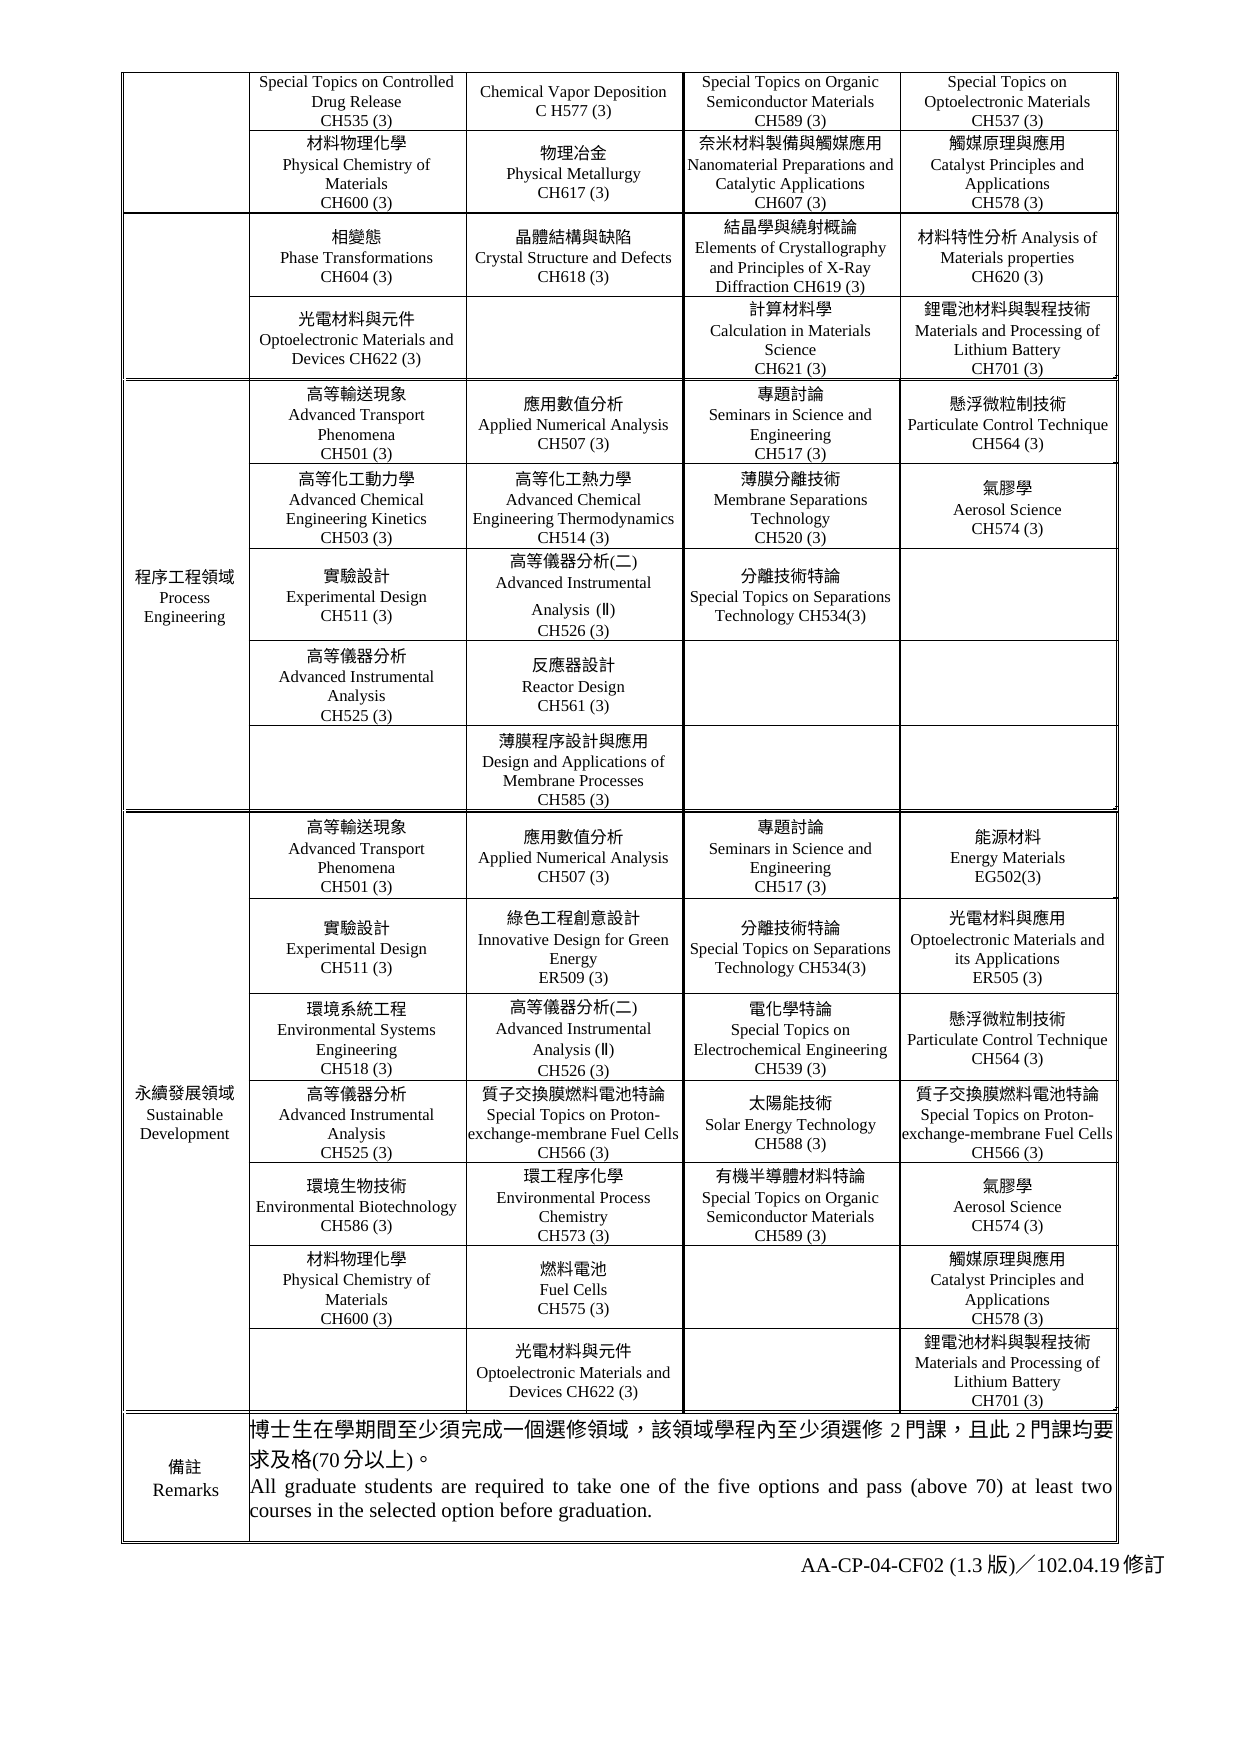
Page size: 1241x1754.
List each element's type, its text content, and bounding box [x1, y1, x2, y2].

table_cell 環境系統工程 Environmental Systems Engineering CH518 (3) [250, 994, 466, 1079]
table_cell 光電材料與元件Optoelectronic Materials and Devices CH622 (3) [467, 1329, 682, 1410]
table_cell [901, 549, 1116, 640]
table_cell 分離技術特論 Special Topics on Separations Technology CH534(3) [685, 549, 899, 640]
table_cell 光電材料與應用 Optoelectronic Materials and its Applications ER505 (3) [901, 899, 1116, 993]
table_cell 分離技術特論 Special Topics on Separations Technology CH534(3) [685, 899, 899, 993]
table_cell [685, 1329, 899, 1410]
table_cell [250, 73, 466, 130]
table_cell 應用數值分析 Applied Numerical Analysis CH507 (3) [467, 813, 682, 898]
table_cell 鋰電池材料與製程技術 Materials and Processing of Lithium Battery CH701 (3) [901, 1329, 1116, 1410]
table_cell 計算材料學 Calculation in Materials Science CH621 (3) [685, 297, 900, 378]
table_cell 奈米材料製備與觸媒應用 Nanomaterial Preparations and Catalytic Applications CH607 (3) [685, 131, 900, 212]
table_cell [467, 73, 682, 130]
table_cell 實驗設計 Experimental Design CH511 (3) [250, 549, 466, 640]
table_cell [250, 1329, 466, 1410]
text AA-CP-04-CF02 (1.3 版)／102.04.19修訂 [75, 1544, 1165, 1582]
table_cell 高等輸送現象 Advanced Transport Phenomena CH501 (3) [250, 813, 466, 898]
table_cell 燃料電池 Fuel Cells CH575 (3) [467, 1246, 682, 1328]
table_cell 高等化工動力學 Advanced Chemical Engineering Kinetics CH503 (3) [250, 464, 466, 547]
table_cell 懸浮微粒制技術 Particulate Control Technique CH564 (3) [901, 381, 1116, 463]
table_cell 有機半導體材料特論 Special Topics on Organic Semiconductor Materials CH589 (3) [685, 1163, 899, 1245]
table_cell [901, 641, 1116, 724]
table_cell 專題討論 Seminars in Science and Engineering CH517 (3) [685, 381, 899, 463]
table_cell 反應器設計 Reactor Design CH561 (3) [467, 641, 682, 724]
table_cell 薄膜分離技術 Membrane Separations Technology CH520 (3) [685, 464, 899, 547]
table_cell 材料物理化學 Physical Chemistry of Materials CH600 (3) [250, 1246, 466, 1328]
table_cell 專題討論 Seminars in Science and Engineering CH517 (3) [685, 813, 899, 898]
table_cell [685, 1246, 899, 1328]
table_cell 鋰電池材料與製程技術 Materials and Processing of Lithium Battery CH701 (3) [901, 297, 1116, 378]
table_cell 觸媒原理與應用 Catalyst Principles and Applications CH578 (3) [901, 131, 1116, 212]
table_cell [901, 73, 1116, 130]
table_cell 氣膠學 Aerosol Science CH574 (3) [901, 1163, 1116, 1245]
table_cell 環工程序化學 Environmental Process Chemistry CH573 (3) [467, 1163, 682, 1245]
table_cell 電化學特論 Special Topics on Electrochemical Engineering CH539 (3) [685, 994, 899, 1079]
table_cell 實驗設計 Experimental Design CH511 (3) [250, 899, 466, 993]
table_cell 高等儀器分析(二) Advanced Instrumental Analysis (Ⅱ) CH526 (3) [467, 549, 682, 640]
table_cell 備註 Remarks [123, 1410, 249, 1541]
table_cell 高等化工熱力學 Advanced Chemical Engineering Thermodynamics CH514 (3) [467, 464, 682, 547]
table_cell 環境生物技術 Environmental Biotechnology CH586 (3) [250, 1163, 466, 1245]
table_cell 高等儀器分析 Advanced Instrumental Analysis CH525 (3) [250, 1081, 466, 1162]
table_cell 高等儀器分析(二) Advanced Instrumental Analysis (Ⅱ) CH526 (3) [467, 994, 682, 1079]
table_cell 薄膜程序設計與應用 Design and Applications of Membrane Processes CH585 (3) [467, 726, 682, 809]
table_cell 太陽能技術 Solar Energy Technology CH588 (3) [685, 1081, 899, 1162]
table_cell 相變態 Phase Transformations CH604 (3) [250, 214, 466, 296]
table_cell 博士生在學期間至少須完成一個選修領域，該領域學程內至少須選修2門課，且此2門課均要求及格(70分以上)。 All graduate students are required to take one of the five options and pass (above 70) at least two courses in the selected option before graduation. [250, 1414, 1116, 1541]
table_cell 氣膠學 Aerosol Science CH574 (3) [901, 464, 1116, 547]
table_cell [124, 214, 249, 378]
table_cell [901, 726, 1116, 809]
table_cell 高等儀器分析 Advanced Instrumental Analysis CH525 (3) [250, 641, 466, 724]
table_cell [685, 641, 899, 724]
table_cell 質子交換膜燃料電池特論 Special Topics on Proton-exchange-membrane Fuel Cells CH566 (3) [901, 1081, 1116, 1162]
table_cell 晶體結構與缺陷 Crystal Structure and Defects CH618 (3) [467, 214, 682, 296]
table_cell 物理冶金 Physical Metallurgy CH617 (3) [467, 131, 682, 212]
table_cell 綠色工程創意設計 Innovative Design for Green Energy ER509 (3) [467, 899, 682, 993]
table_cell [685, 73, 900, 130]
table_cell 能源材料 Energy Materials EG502(3) [901, 813, 1116, 898]
table_cell 結晶學與繞射概論 Elements of Crystallography and Principles of X-Ray Diffraction CH619 (3) [685, 214, 900, 296]
table_cell 光電材料與元件Optoelectronic Materials and Devices CH622 (3) [250, 297, 466, 378]
table_cell [250, 726, 466, 809]
table_cell 觸媒原理與應用 Catalyst Principles and Applications CH578 (3) [901, 1246, 1116, 1328]
table_cell 材料特性分析Analysis of Materials properties CH620 (3) [901, 214, 1116, 296]
table_cell 應用數值分析 Applied Numerical Analysis CH507 (3) [467, 381, 682, 463]
table_cell 材料物理化學 Physical Chemistry of Materials CH600 (3) [250, 131, 466, 212]
table_cell 懸浮微粒制技術 Particulate Control Technique CH564 (3) [901, 994, 1116, 1079]
table_cell 高等輸送現象 Advanced Transport Phenomena CH501 (3) [250, 381, 466, 463]
table_cell 永續發展領域 Sustainable Development [123, 809, 249, 1410]
table_cell 程序工程領域 Process Engineering [123, 378, 249, 809]
table_cell [685, 726, 899, 809]
table_cell 質子交換膜燃料電池特論 Special Topics on Proton-exchange-membrane Fuel Cells CH566 (3) [467, 1081, 682, 1162]
table_cell [467, 297, 682, 378]
